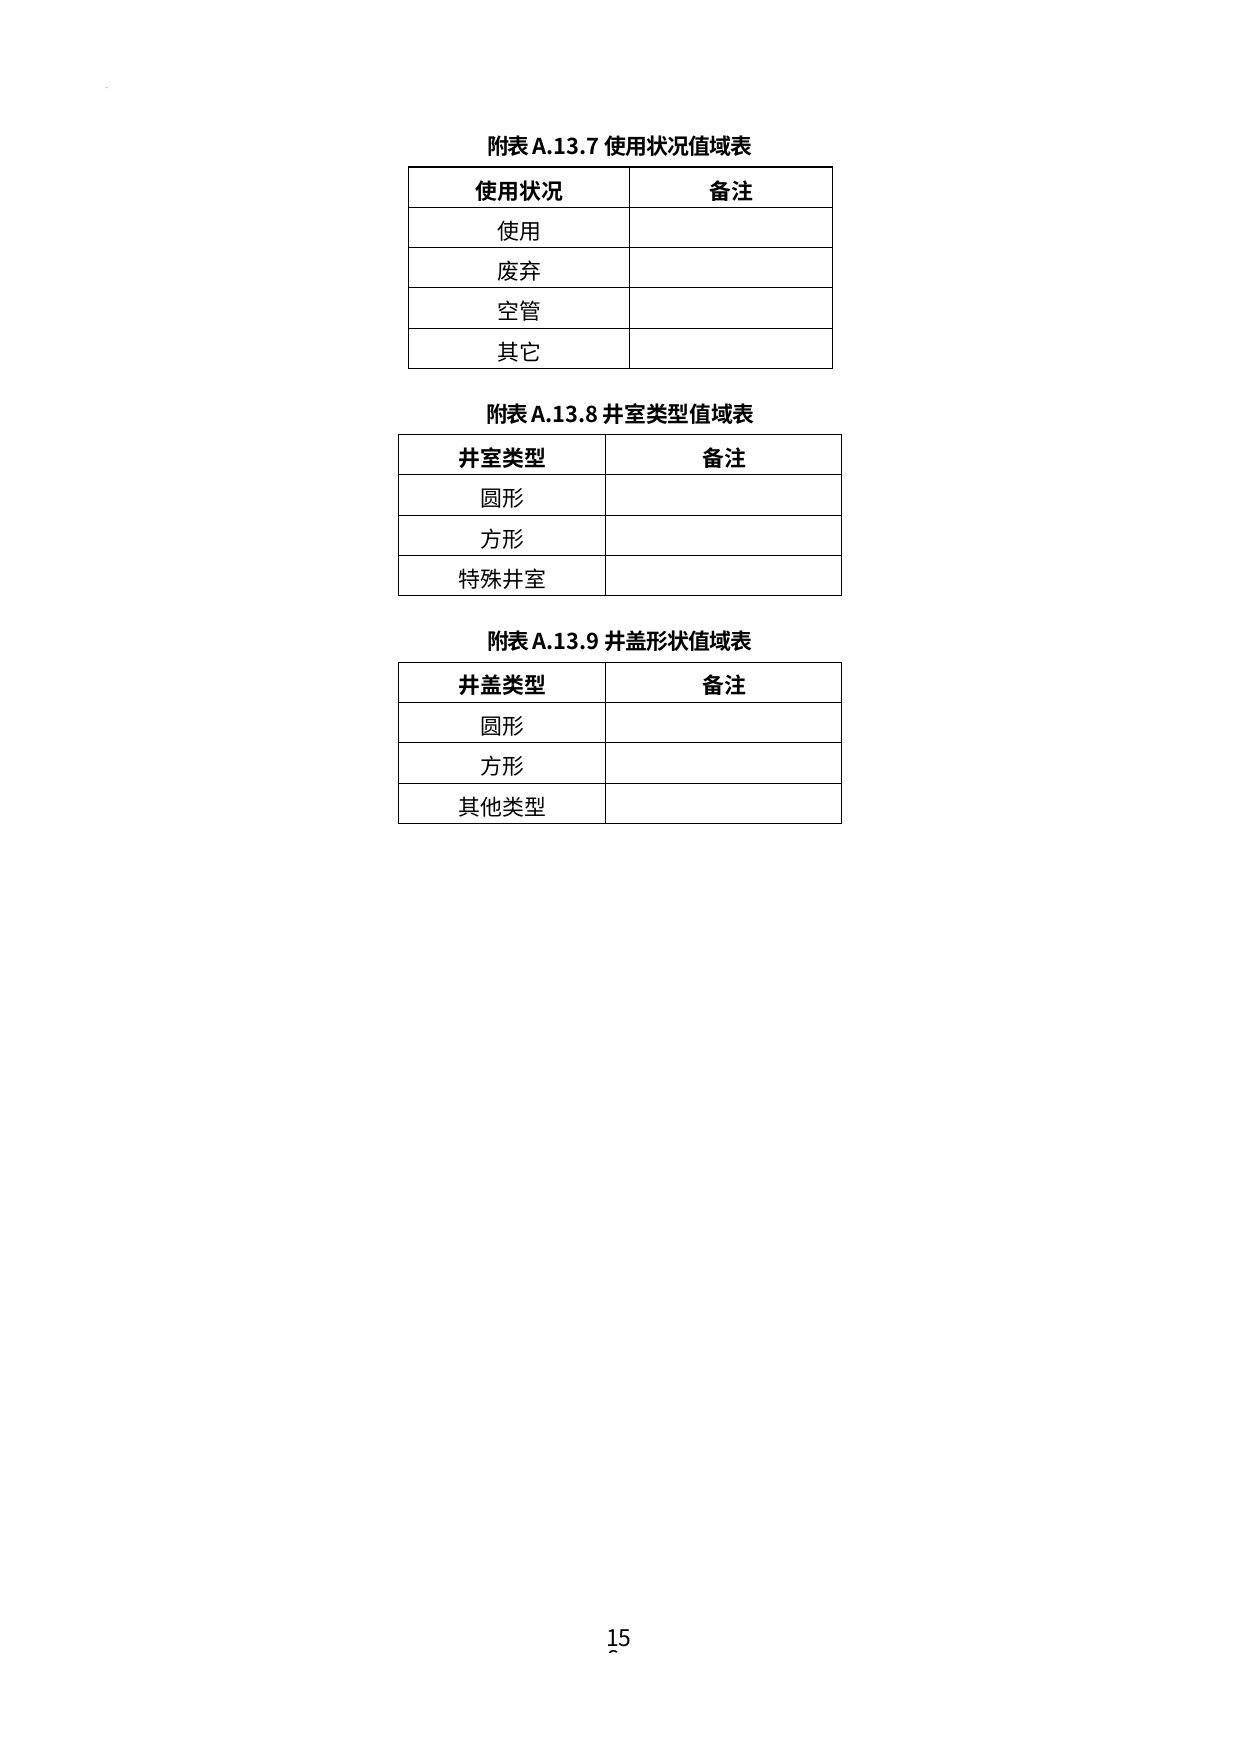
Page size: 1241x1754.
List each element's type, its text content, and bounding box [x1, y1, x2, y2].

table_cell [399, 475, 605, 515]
text 附表 A.13.9 井盖形状值域表 [142, 624, 1098, 656]
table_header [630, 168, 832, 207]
text 附表 A.13.7 使用状况值域表 [142, 129, 1098, 161]
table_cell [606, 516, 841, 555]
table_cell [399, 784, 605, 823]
text 附表 A.13.8井室类型值域表 [142, 397, 1098, 429]
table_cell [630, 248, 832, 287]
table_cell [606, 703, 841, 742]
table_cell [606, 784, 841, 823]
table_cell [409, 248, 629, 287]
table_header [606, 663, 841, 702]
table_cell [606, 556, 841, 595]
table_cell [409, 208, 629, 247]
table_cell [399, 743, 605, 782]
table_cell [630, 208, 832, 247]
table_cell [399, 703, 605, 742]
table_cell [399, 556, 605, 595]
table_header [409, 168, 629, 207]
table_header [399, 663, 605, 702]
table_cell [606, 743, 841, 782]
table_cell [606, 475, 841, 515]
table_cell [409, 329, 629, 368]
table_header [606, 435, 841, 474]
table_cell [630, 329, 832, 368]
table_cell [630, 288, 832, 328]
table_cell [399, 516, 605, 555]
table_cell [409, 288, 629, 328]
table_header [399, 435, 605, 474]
